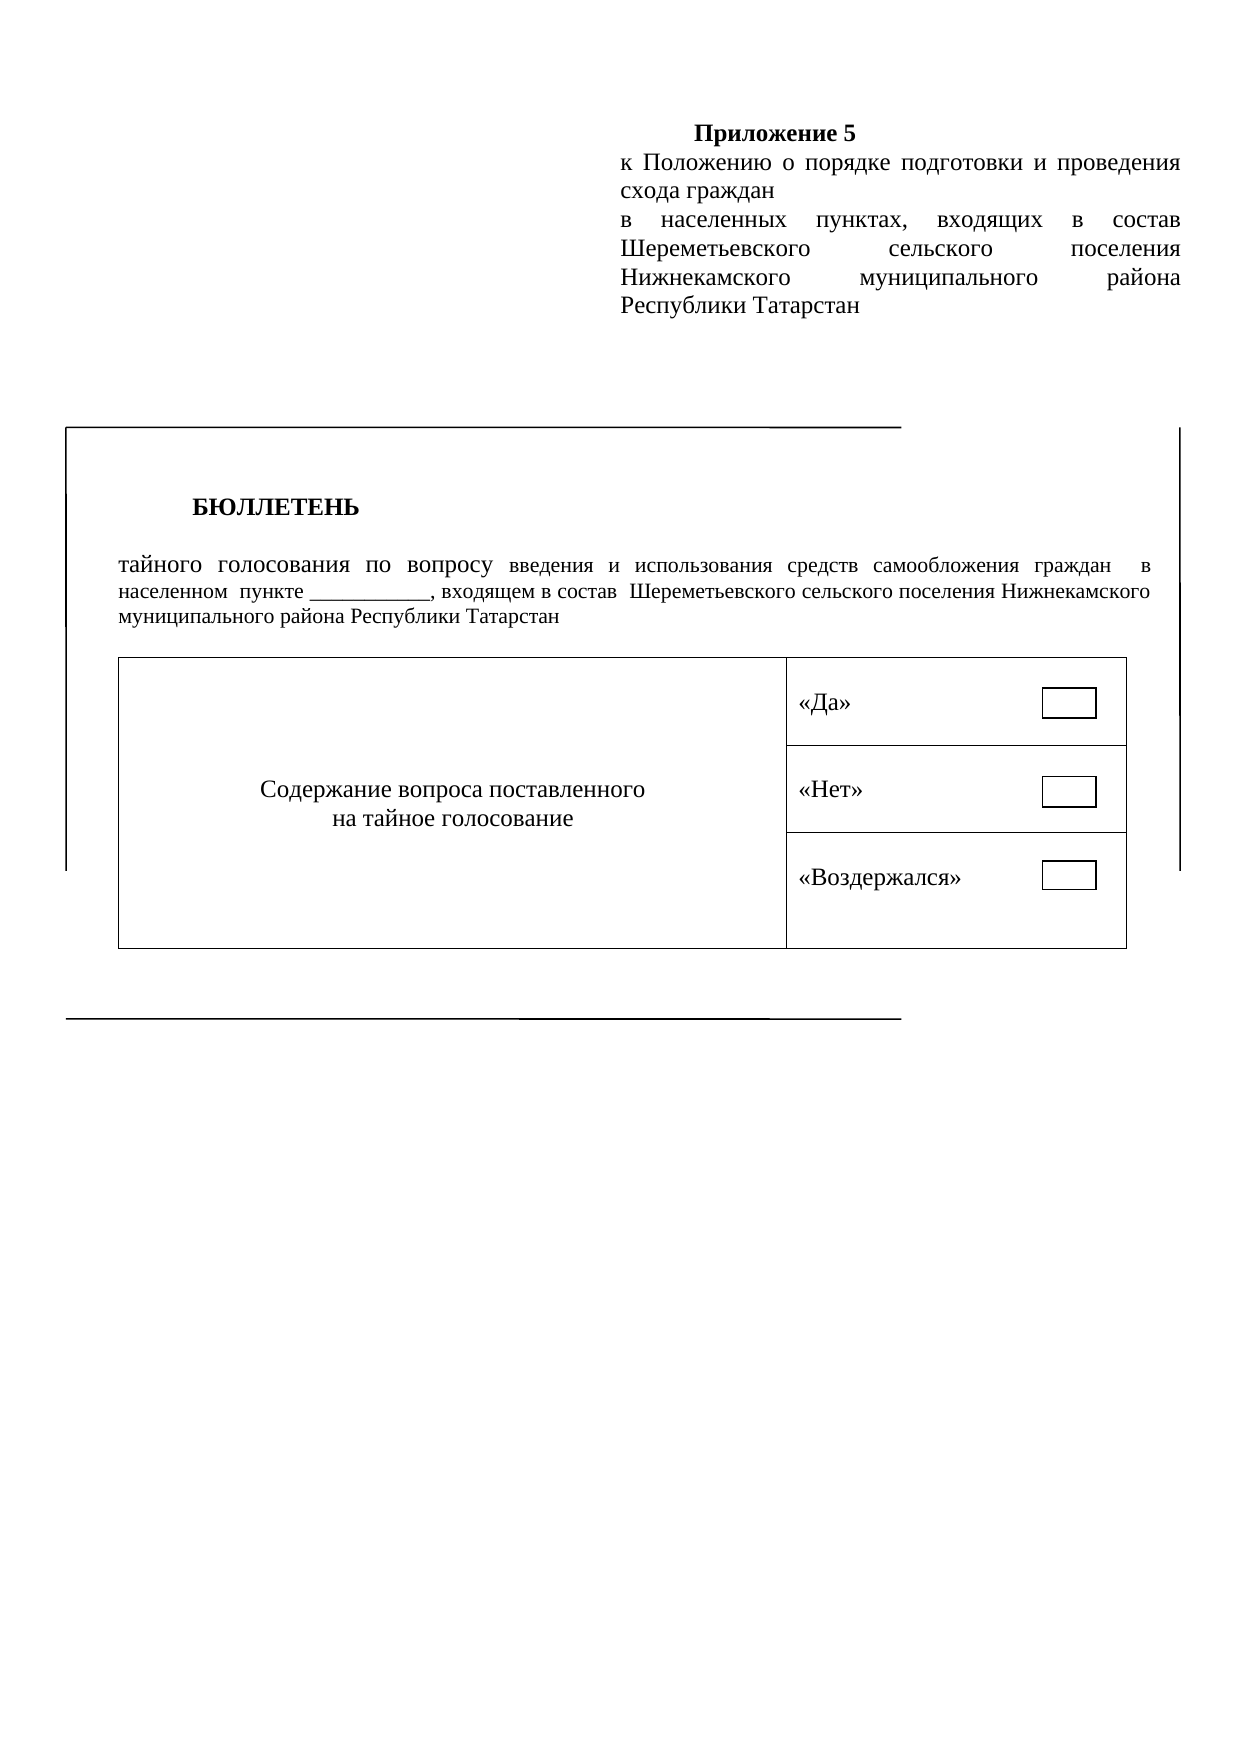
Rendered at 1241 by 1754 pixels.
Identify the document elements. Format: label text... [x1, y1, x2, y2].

table_cell «Нет» [787, 746, 1126, 832]
text Приложение 5 [620, 118, 1181, 147]
table_header «Да» [787, 658, 1126, 744]
text БЮЛЛЕТЕНЬ [118, 492, 1179, 521]
text в населенных пунктах, входящих в состав Шереметьевского сельского поселения Нижнекамского муниципального района Республики Татарстан [620, 204, 1181, 319]
table_header Содержание вопроса поставленного на тайное голосование [119, 658, 786, 948]
text тайного голосования по вопросу введения и использования средств самообложения граждан в населенном пункте ___________, входящем в состав Шереметьевского сельского поселения Нижнекамского муниципального района Республики Татарстан [118, 549, 1152, 628]
text к Положению о порядке подготовки и проведения схода граждан [620, 147, 1181, 204]
table_cell «Воздержался» [787, 833, 1126, 948]
